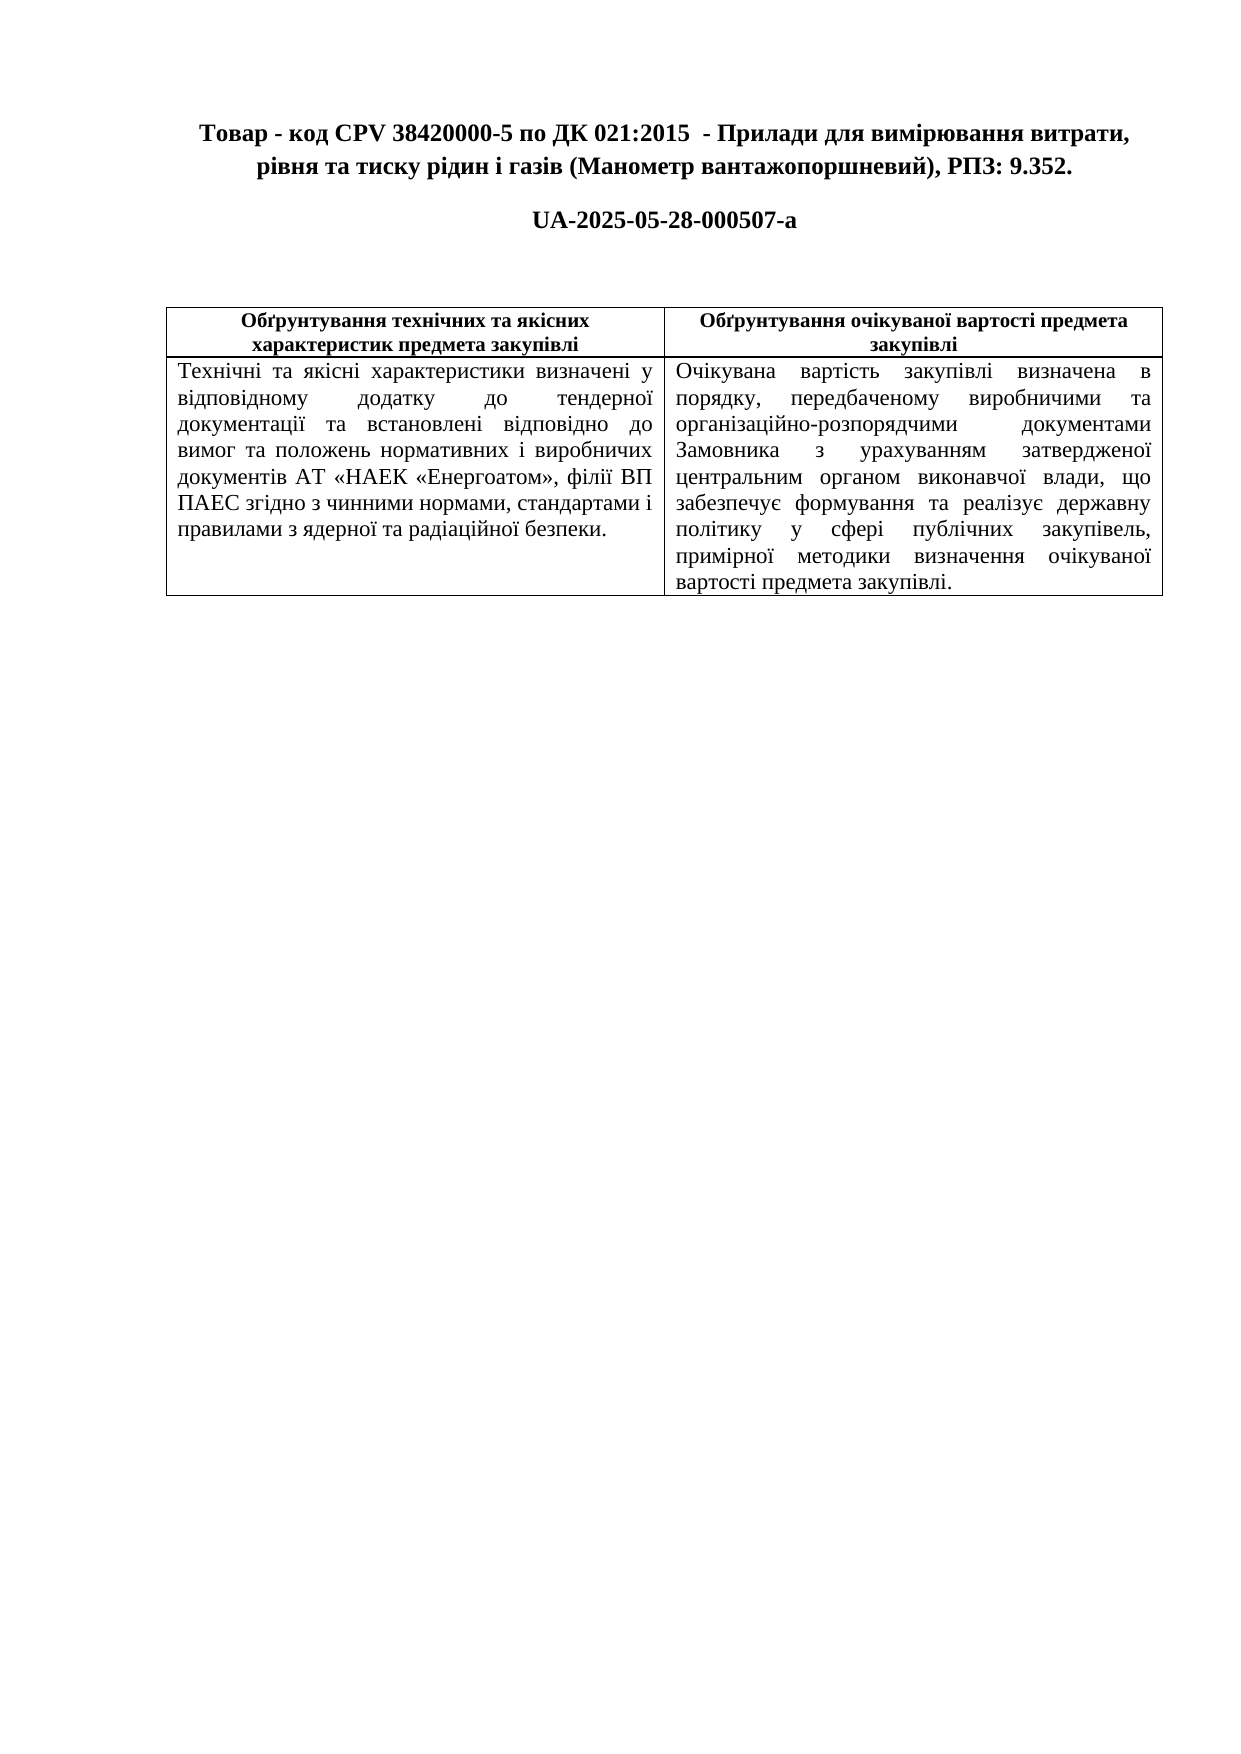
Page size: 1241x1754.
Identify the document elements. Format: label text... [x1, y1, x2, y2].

table_header Обґрунтування очікуваної вартості предмета закупівлі [665, 308, 1162, 356]
table_cell Технічні та якісні характеристики визначені у відповідному додатку до тендерної документації та встановлені відповідно до вимог та положень нормативних і виробничих документів АТ «НАЕК «Енергоатом», філії ВП ПАЕС згідно з чинними нормами, стандартами і правилами з ядерної та радіаційної безпеки. [167, 358, 664, 594]
text UA-2025-05-28-000507-a [177, 205, 1152, 234]
text Товар - код CPV 38420000-5 по ДК 021:2015 - Прилади для вимірювання витрати, рівня та тиску рідин і газів (Манометр вантажопоршневий), РПЗ: 9.352. [177, 118, 1152, 180]
table_cell Очікувана вартість закупівлі визначена в порядку, передбаченому виробничими та організаційно-розпорядчими документами Замовника з урахуванням затвердженої центральним органом виконавчої влади, що забезпечує формування та реалізує державну політику у сфері публічних закупівель, примірної методики визначення очікуваної вартості предмета закупівлі. [665, 358, 1162, 594]
table_header Обґрунтування технічних та якісних характеристик предмета закупівлі [167, 308, 664, 356]
